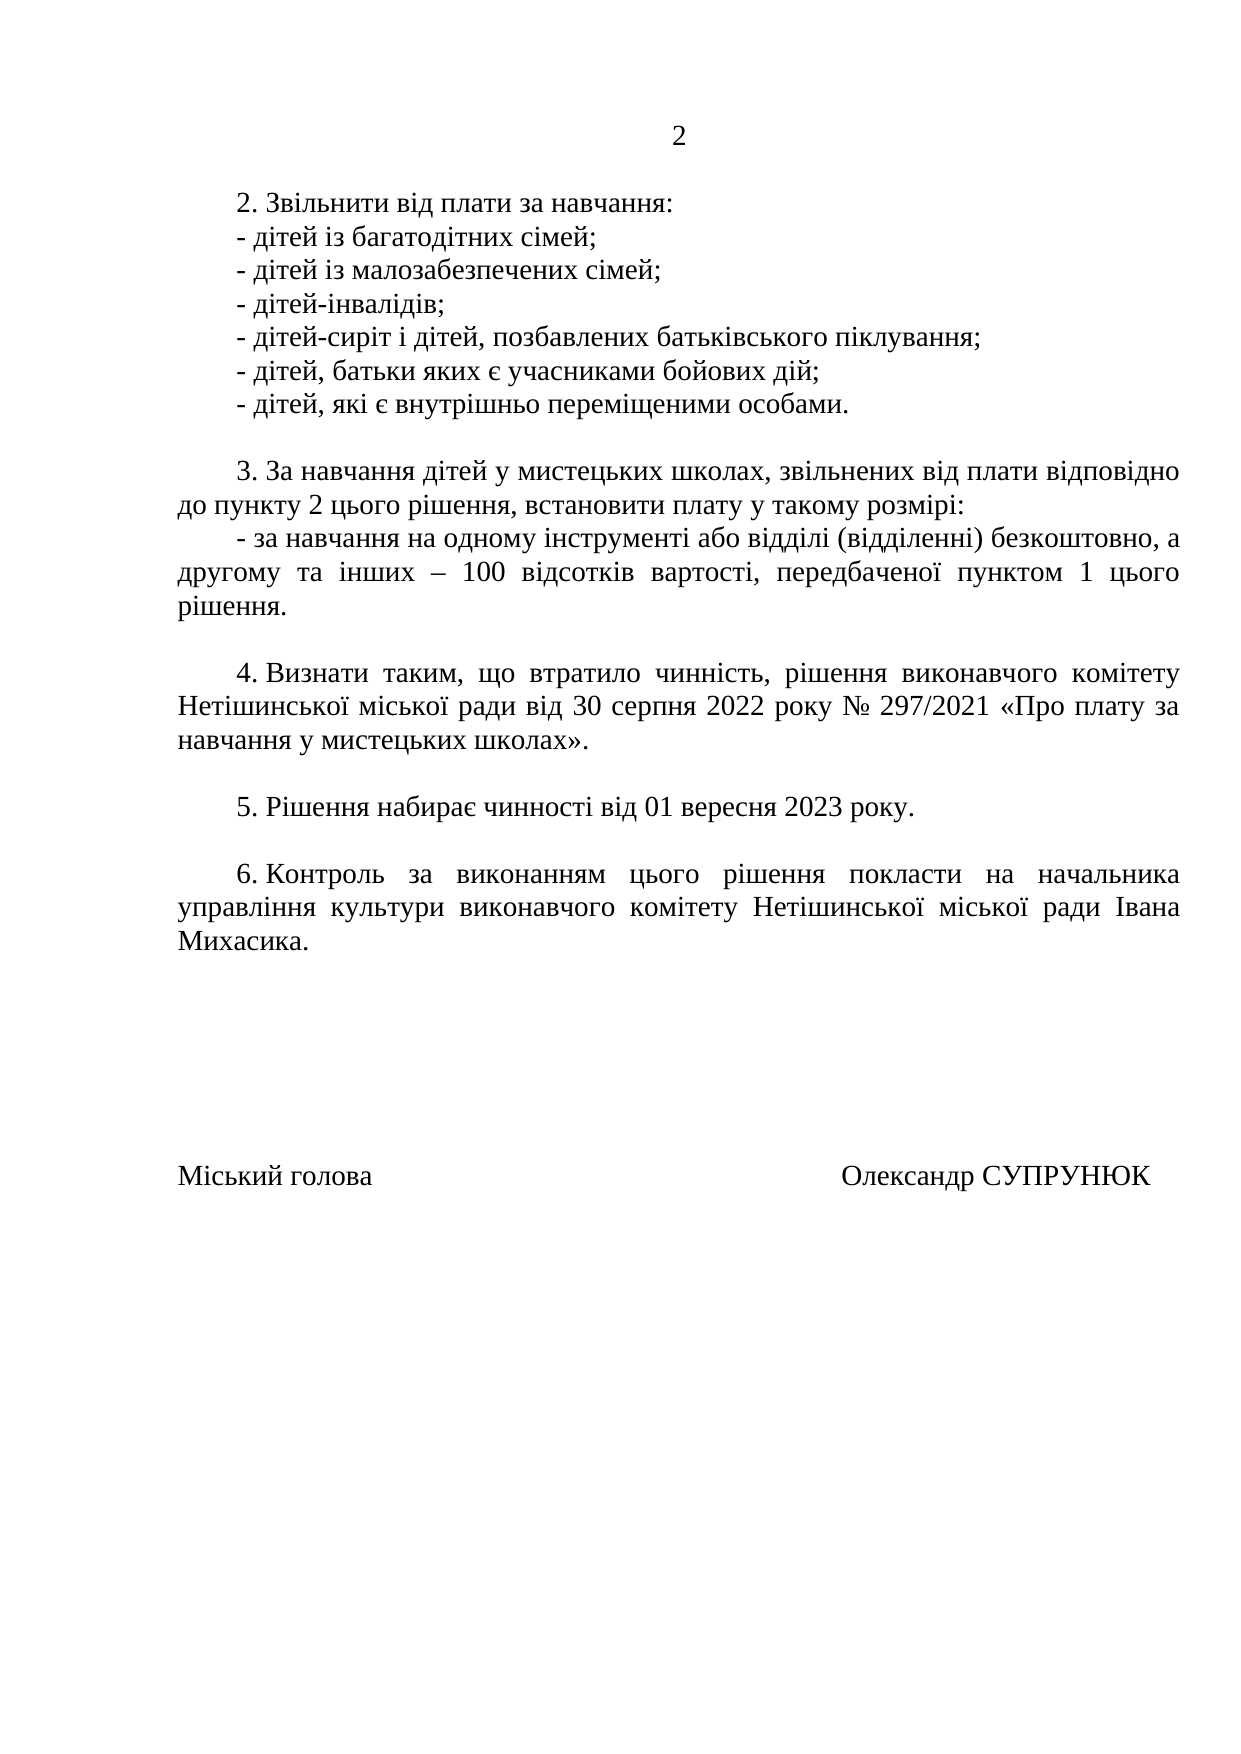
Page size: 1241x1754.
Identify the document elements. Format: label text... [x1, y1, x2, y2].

text 6. Контроль за виконанням цього рішення покласти на начальника управління культури виконавчого комітету Нетішинської міської ради Івана Михасика. [177, 856, 1181, 957]
text - дітей із малозабезпечених сімей; [177, 252, 1181, 286]
text - дітей із багатодітних сімей; [177, 219, 1181, 252]
text - дітей, батьки яких є учасниками бойових дій; [177, 353, 1181, 386]
text - дітей, які є внутрішньо переміщеними особами. [177, 386, 1181, 420]
text 2. Звільнити від плати за навчання: [177, 185, 1181, 219]
text 5. Рішення набирає чинності від 01 вересня 2023 року. [177, 789, 1181, 822]
text - за навчання на одному інструменті або відділі (відділенні) безкоштовно, а другому та інших – 100 відсотків вартості, передбаченої пунктом 1 цього рішення. [177, 521, 1181, 621]
text 3. За навчання дітей у мистецьких школах, звільнених від плати відповідно до пункту 2 цього рішення, встановити плату у такому розмірі: [177, 453, 1181, 521]
text - дітей-сиріт і дітей, позбавлених батьківського піклування; [177, 319, 1181, 353]
text 4. Визнати таким, що втратило чинність, рішення виконавчого комітету Нетішинської міської ради від 30 серпня 2022 року № 297/2021 «Про плату за навчання у мистецьких школах». [177, 655, 1181, 755]
text Міський голова Олександр СУПРУНЮК [177, 1158, 1181, 1191]
text - дітей-інвалідів; [177, 286, 1181, 319]
text 2 [177, 118, 1181, 152]
